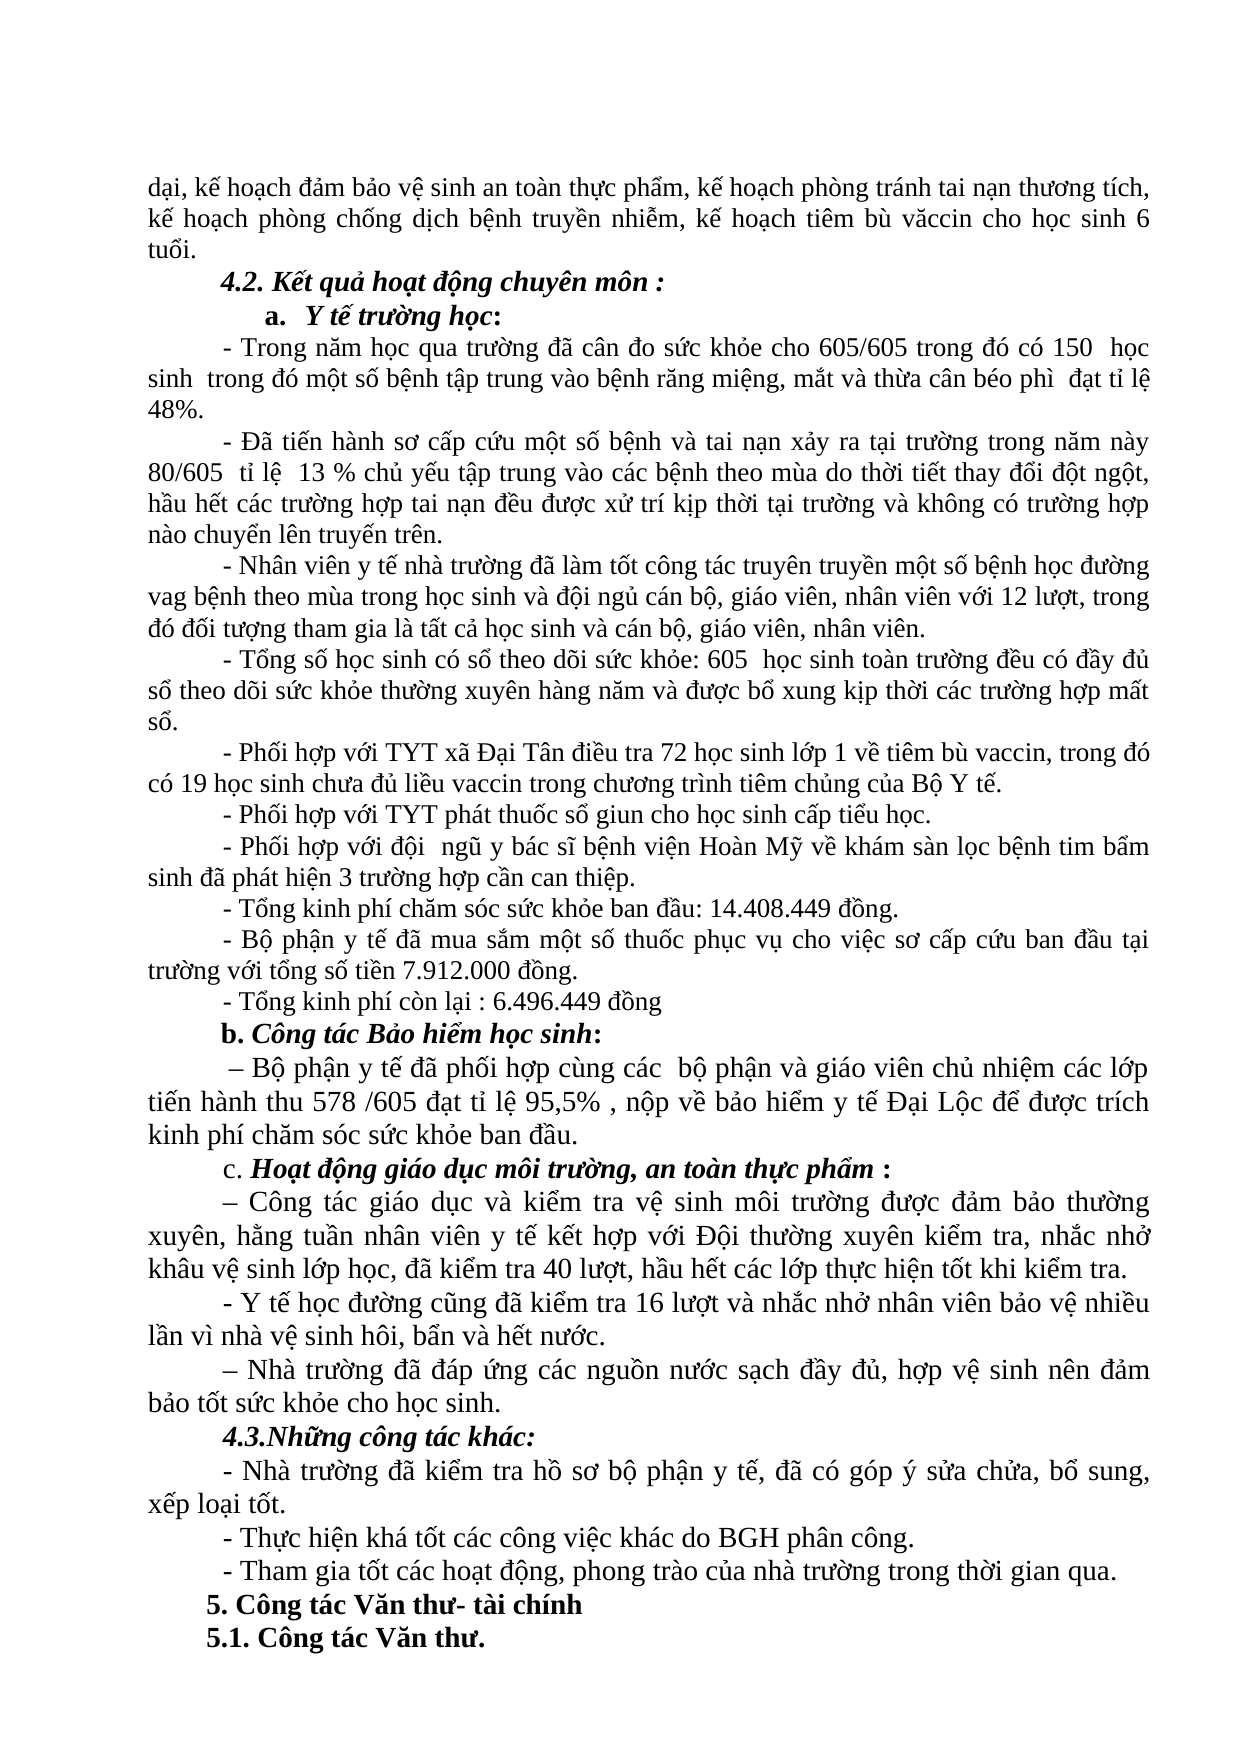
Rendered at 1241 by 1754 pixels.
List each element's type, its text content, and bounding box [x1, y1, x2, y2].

text - Phối hợp với TYT xã Đại Tân điều tra 72 học sinh lớp 1 về tiêm bù vaccin, trong đó có 19 học sinh chưa đủ liều vaccin trong chương trình tiêm chủng của Bộ Y tế. [148, 736, 1152, 798]
text - Tổng kinh phí chăm sóc sức khỏe ban đầu: 14.408.449 đồng. [148, 892, 1152, 923]
text - Đã tiến hành sơ cấp cứu một số bệnh và tai nạn xảy ra tại trường trong năm này 80/605 tỉ lệ 13 % chủ yếu tập trung vào các bệnh theo mùa do thời tiết thay đổi đột ngột, hầu hết các trường hợp tai nạn đều được xử trí kịp thời tại trường và không có trường hợp nào chuyển lên truyến trên. [148, 425, 1152, 549]
text – Nhà trường đã đáp ứng các nguồn nước sạch đầy đủ, hợp vệ sinh nên đảm bảo tốt sức khỏe cho học sinh. [148, 1352, 1152, 1419]
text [148, 171, 1152, 264]
text a. Y tế trường học: [264, 298, 1152, 331]
text c. Hoạt động giáo dục môi trường, an toàn thực phẩm : [148, 1151, 1152, 1184]
text 4.2. Kết quả hoạt động chuyên môn : [148, 264, 1152, 298]
text - Y tế học đường cũng đã kiểm tra 16 lượt và nhắc nhở nhân viên bảo vệ nhiều lần vì nhà vệ sinh hôi, bẩn và hết nước. [148, 1285, 1152, 1352]
text - Nhà trường đã kiểm tra hồ sơ bộ phận y tế, đã có góp ý sửa chửa, bổ sung, xếp loại tốt. [148, 1453, 1152, 1520]
text b. Công tác Bảo hiểm học sinh: [148, 1017, 1152, 1050]
text - Phối hợp với TYT phát thuốc sổ giun cho học sinh cấp tiểu học. [148, 798, 1152, 830]
text – Bộ phận y tế đã phối hợp cùng các bộ phận và giáo viên chủ nhiệm các lớp tiến hành thu 578 /605 đạt tỉ lệ 95,5% , nộp về bảo hiểm y tế Đại Lộc để được trích kinh phí chăm sóc sức khỏe ban đầu. [148, 1050, 1152, 1151]
text - Tổng kinh phí còn lại : 6.496.449 đồng [223, 985, 1152, 1017]
text - Tổng số học sinh có sổ theo dõi sức khỏe: 605 học sinh toàn trường đều có đầy đủ sổ theo dõi sức khỏe thường xuyên hàng năm và được bổ xung kịp thời các trường hợp mất sổ. [148, 643, 1152, 736]
text - Phối hợp với đội ngũ y bác sĩ bệnh viện Hoàn Mỹ về khám sàn lọc bệnh tim bẩm sinh đã phát hiện 3 trường hợp cần can thiệp. [148, 830, 1152, 892]
text 4.3.Những công tác khác: [148, 1419, 1152, 1453]
text 5. Công tác Văn thư- tài chính [206, 1587, 1152, 1620]
text - Trong năm học qua trường đã cân đo sức khỏe cho 605/605 trong đó có 150 học sinh trong đó một số bệnh tập trung vào bệnh răng miệng, mắt và thừa cân béo phì đạt tỉ lệ 48%. [148, 331, 1152, 425]
text - Nhân viên y tế nhà trường đã làm tốt công tác truyên truyền một số bệnh học đường vag bệnh theo mùa trong học sinh và đội ngủ cán bộ, giáo viên, nhân viên với 12 lượt, trong đó đối tượng tham gia là tất cả học sinh và cán bộ, giáo viên, nhân viên. [148, 549, 1152, 643]
text - Tham gia tốt các hoạt động, phong trào của nhà trường trong thời gian qua. [148, 1553, 1152, 1587]
text 5.1. Công tác Văn thư. [206, 1620, 1152, 1654]
text - Thực hiện khá tốt các công việc khác do BGH phân công. [148, 1520, 1152, 1553]
text - Bộ phận y tế đã mua sắm một số thuốc phục vụ cho việc sơ cấp cứu ban đầu tại trường với tổng số tiền 7.912.000 đồng. [148, 923, 1152, 985]
text – Công tác giáo dục và kiểm tra vệ sinh môi trường được đảm bảo thường xuyên, hằng tuần nhân viên y tế kết hợp với Đội thường xuyên kiểm tra, nhắc nhở khâu vệ sinh lớp học, đã kiểm tra 40 lượt, hầu hết các lớp thực hiện tốt khi kiểm tra. [148, 1184, 1152, 1285]
